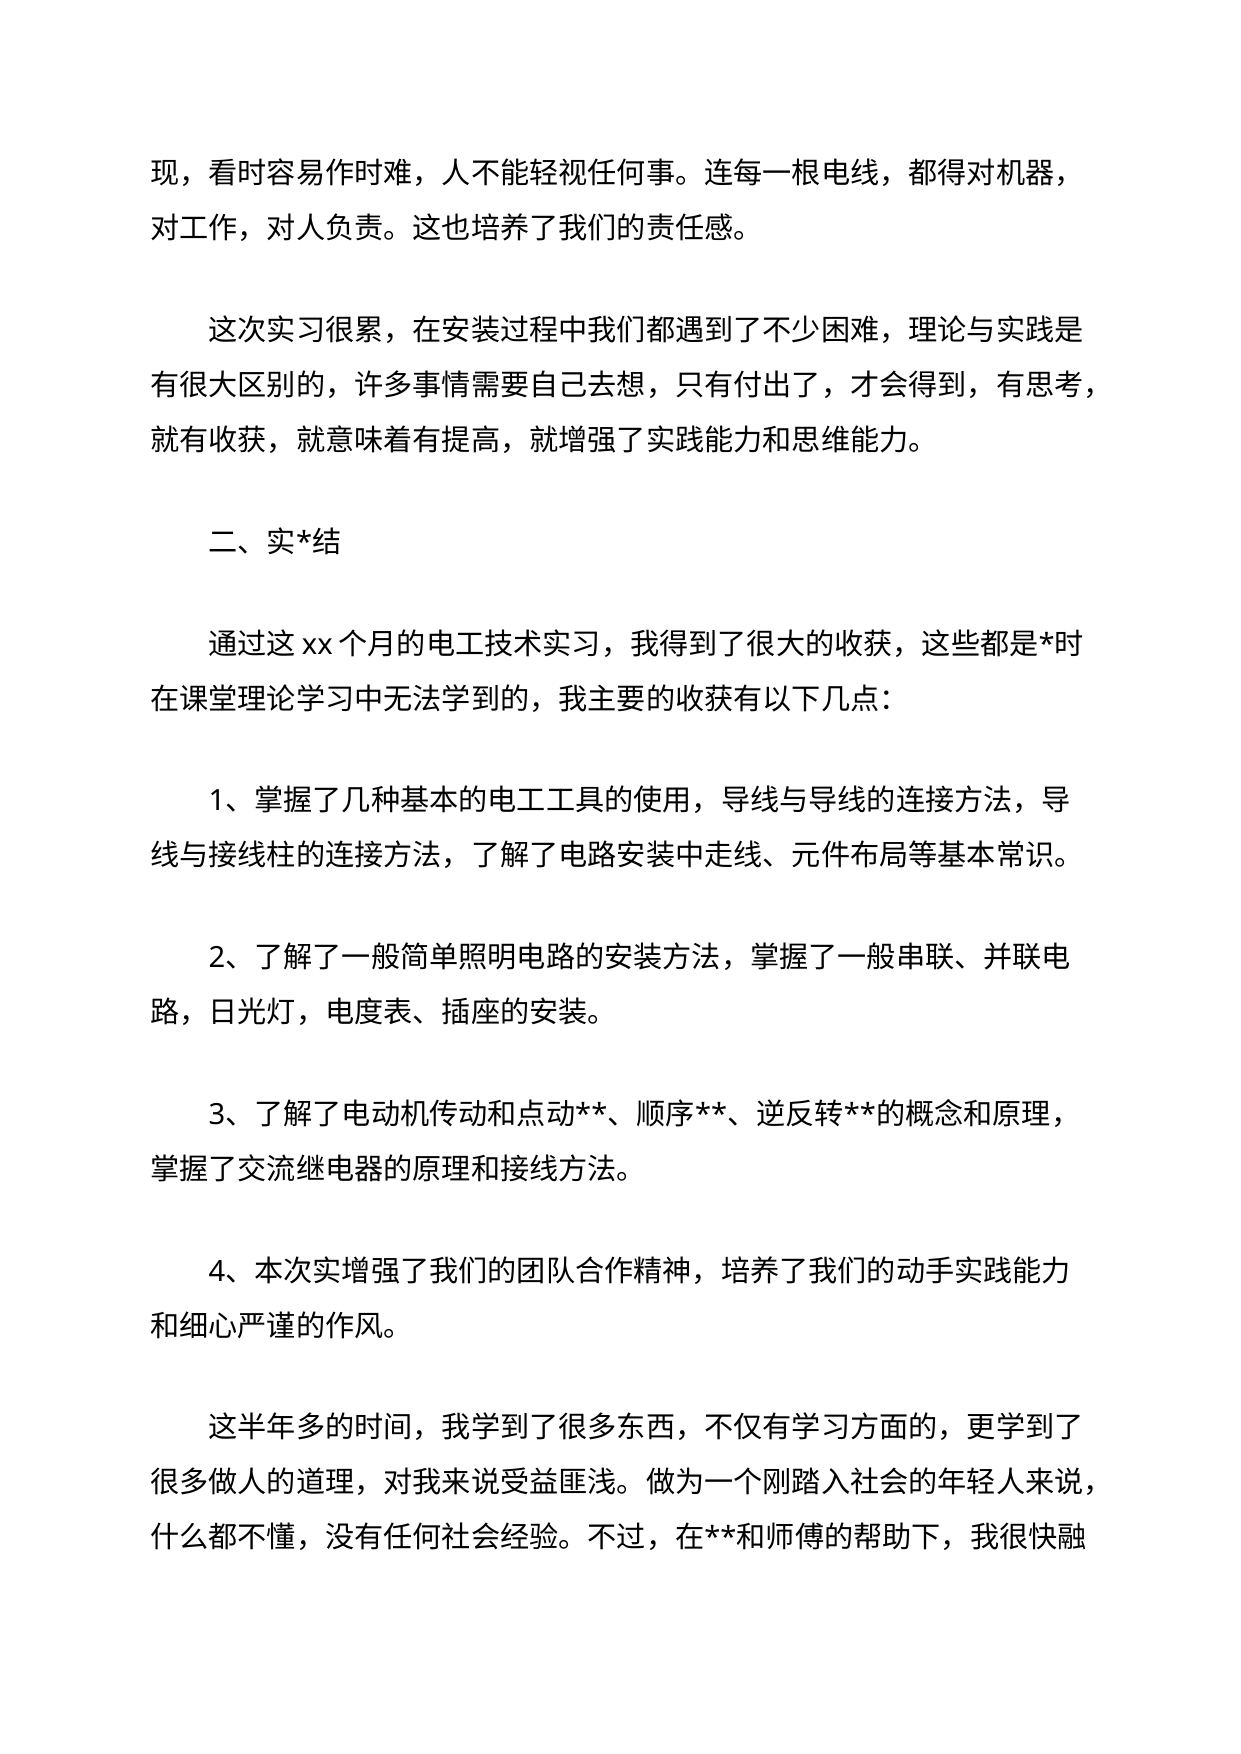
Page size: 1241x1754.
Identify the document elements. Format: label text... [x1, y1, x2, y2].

text 这次实习很累，在安装过程中我们都遇到了不少困难，理论与实践是有很大区别的，许多事情需要自己去想，只有付出了，才会得到，有思考，就有收获，就意味着有提高，就增强了实践能力和思维能力。 [150, 307, 1090, 459]
text 1、掌握了几种基本的电工工具的使用，导线与导线的连接方法，导线与接线柱的连接方法，了解了电路安装中走线、元件布局等基本常识。 [150, 777, 1090, 874]
text 通过这xx个月的电工技术实习，我得到了很大的收获，这些都是*时在课堂理论学习中无法学到的，我主要的收获有以下几点： [150, 620, 1090, 717]
text 3、了解了电动机传动和点动**、顺序**、逆反转**的概念和原理，掌握了交流继电器的原理和接线方法。 [150, 1091, 1090, 1188]
text 2、了解了一般简单照明电路的安装方法，掌握了一般串联、并联电路，日光灯，电度表、插座的安装。 [150, 934, 1090, 1031]
text 二、实*结 [150, 518, 1090, 561]
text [150, 1404, 1090, 1556]
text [150, 150, 1090, 247]
text 4、本次实增强了我们的团队合作精神，培养了我们的动手实践能力和细心严谨的作风。 [150, 1247, 1090, 1344]
